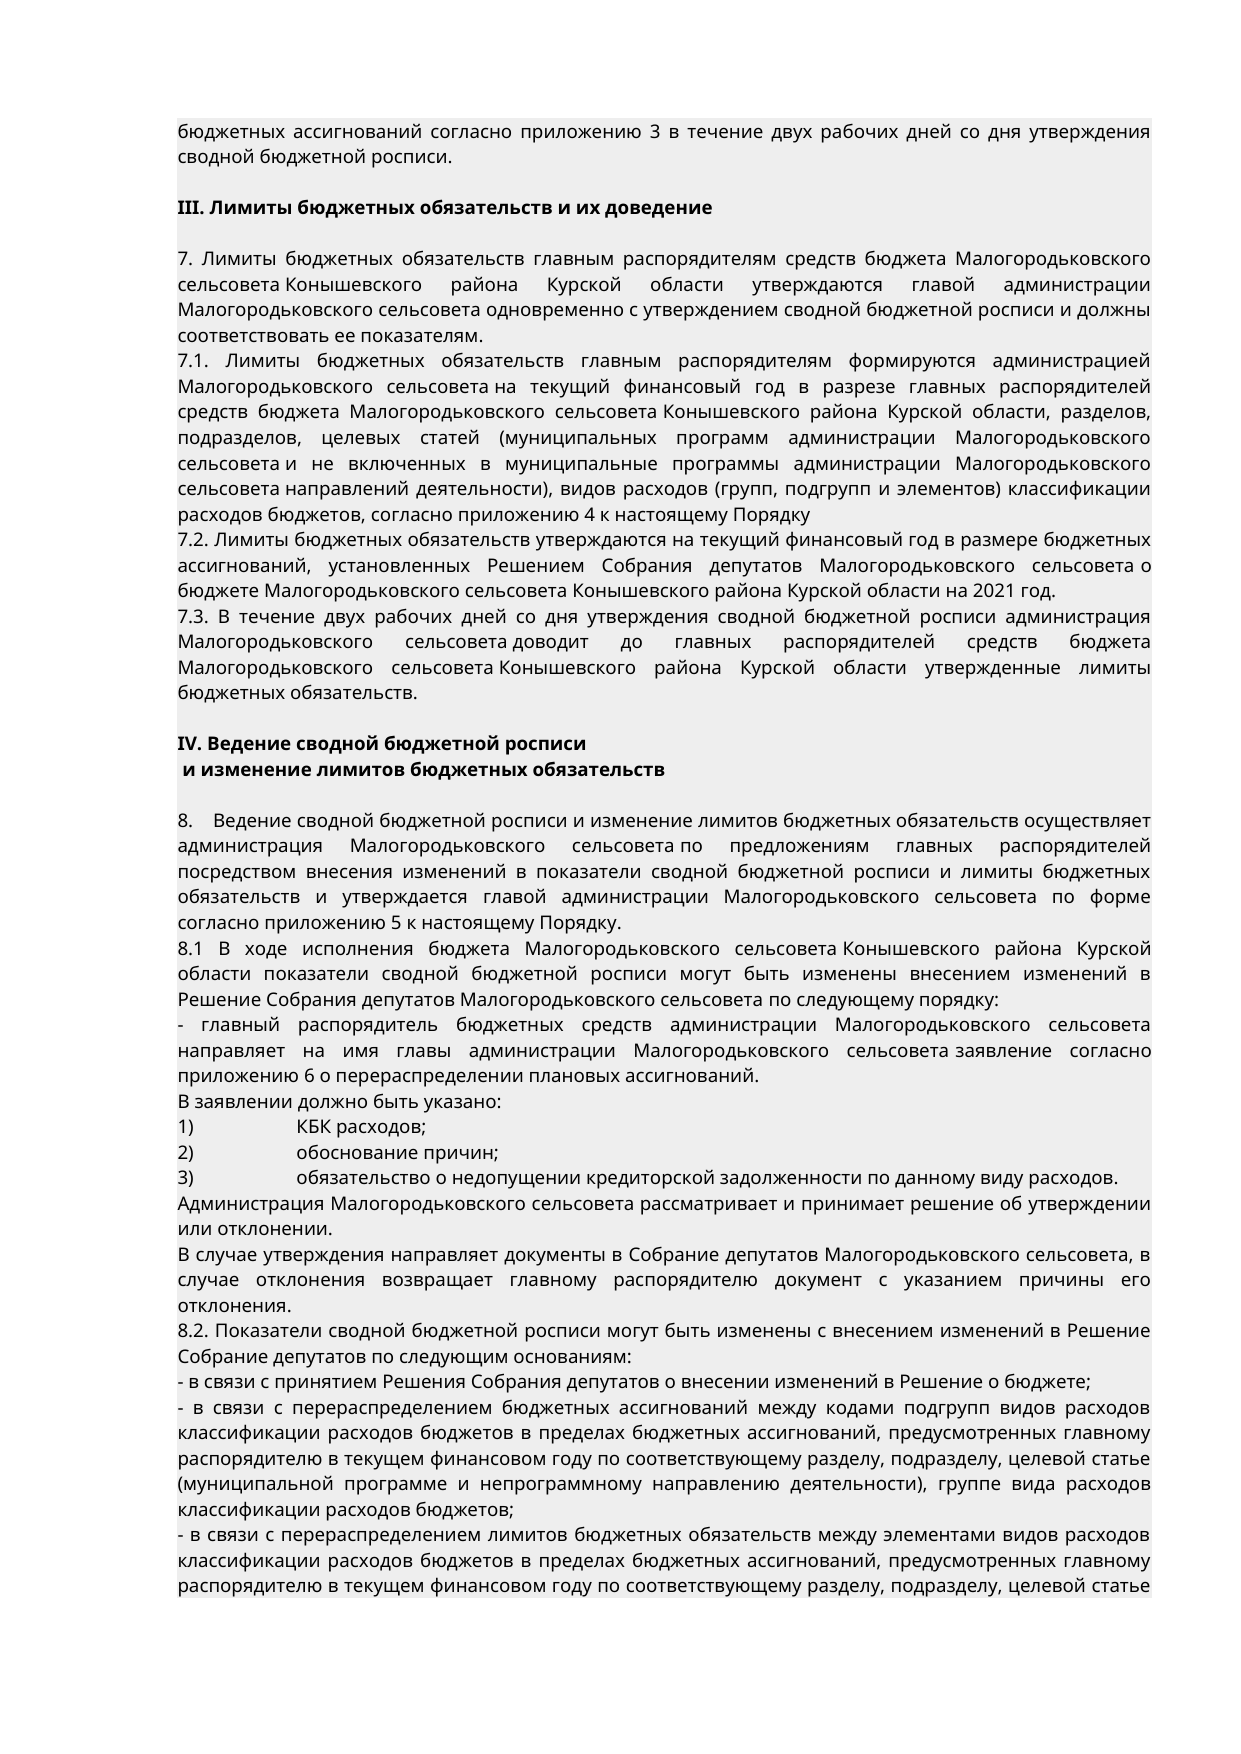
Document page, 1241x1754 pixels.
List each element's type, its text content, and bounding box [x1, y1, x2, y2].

text В случае утверждения направляет документы в Собрание депутатов Малогородьковского сельсовета, в случае отклонения возвращает главному распорядителю документ с указанием причины его отклонения. [177, 1241, 1152, 1318]
text IV. Ведение сводной бюджетной росписи [177, 731, 1152, 756]
text 7.1. Лимиты бюджетных обязательств главным распорядителям формируются администрацией Малогородьковского сельсовета на текущий финансовый год в разрезе главных распорядителей средств бюджета Малогородьковского сельсовета Конышевского района Курской области, разделов, подразделов, целевых статей (муниципальных программ администрации Малогородьковского сельсовета и не включенных в муниципальные программы администрации Малогородьковского сельсовета направлений деятельности), видов расходов (групп, подгрупп и элементов) классификации расходов бюджетов, согласно приложению 4 к настоящему Порядку [177, 348, 1152, 526]
text 7. Лимиты бюджетных обязательств главным распорядителям средств бюджета Малогородьковского сельсовета Конышевского района Курской области утверждаются главой администрации Малогородьковского сельсовета одновременно с утверждением сводной бюджетной росписи и должны соответствовать ее показателям. [177, 246, 1152, 348]
text - в связи с принятием Решения Собрания депутатов о внесении изменений в Решение о бюджете; [177, 1369, 1152, 1394]
text 8.2. Показатели сводной бюджетной росписи могут быть изменены с внесением изменений в Решение Собрание депутатов по следующим основаниям: [177, 1318, 1152, 1369]
text III. Лимиты бюджетных обязательств и их доведение [177, 195, 1152, 220]
text 7.2. Лимиты бюджетных обязательств утверждаются на текущий финансовый год в размере бюджетных ассигнований, установленных Решением Собрания депутатов Малогородьковского сельсовета о бюджете Малогородьковского сельсовета Конышевского района Курской области на 2021 год. [177, 526, 1152, 603]
text 8.1 В ходе исполнения бюджета Малогородьковского сельсовета Конышевского района Курской области показатели сводной бюджетной росписи могут быть изменены внесением изменений в Решение Собрания депутатов Малогородьковского сельсовета по следующему порядку: [177, 935, 1152, 1011]
text 1) КБК расходов; [177, 1113, 1152, 1139]
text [177, 1522, 1152, 1598]
text 8. Ведение сводной бюджетной росписи и изменение лимитов бюджетных обязательств осуществляет администрация Малогородьковского сельсовета по предложениям главных распорядителей посредством внесения изменений в показатели сводной бюджетной росписи и лимиты бюджетных обязательств и утверждается главой администрации Малогородьковского сельсовета по форме согласно приложению 5 к настоящему Порядку. [177, 807, 1152, 935]
text 2) обоснование причин; [177, 1139, 1152, 1164]
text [177, 118, 1152, 169]
text 7.3. В течение двух рабочих дней со дня утверждения сводной бюджетной росписи администрация Малогородьковского сельсовета доводит до главных распорядителей средств бюджета Малогородьковского сельсовета Конышевского района Курской области утвержденные лимиты бюджетных обязательств. [177, 603, 1152, 705]
text - главный распорядитель бюджетных средств администрации Малогородьковского сельсовета направляет на имя главы администрации Малогородьковского сельсовета заявление согласно приложению 6 о перераспределении плановых ассигнований. [177, 1011, 1152, 1088]
text и изменение лимитов бюджетных обязательств [177, 756, 1152, 782]
text Администрация Малогородьковского сельсовета рассматривает и принимает решение об утверждении или отклонении. [177, 1190, 1152, 1241]
text 3) обязательство о недопущении кредиторской задолженности по данному виду расходов. [177, 1164, 1152, 1190]
text В заявлении должно быть указано: [177, 1088, 1152, 1113]
text - в связи с перераспределением бюджетных ассигнований между кодами подгрупп видов расходов классификации расходов бюджетов в пределах бюджетных ассигнований, предусмотренных главному распорядителю в текущем финансовом году по соответствующему разделу, подразделу, целевой статье (муниципальной программе и непрограммному направлению деятельности), группе вида расходов классификации расходов бюджетов; [177, 1394, 1152, 1522]
